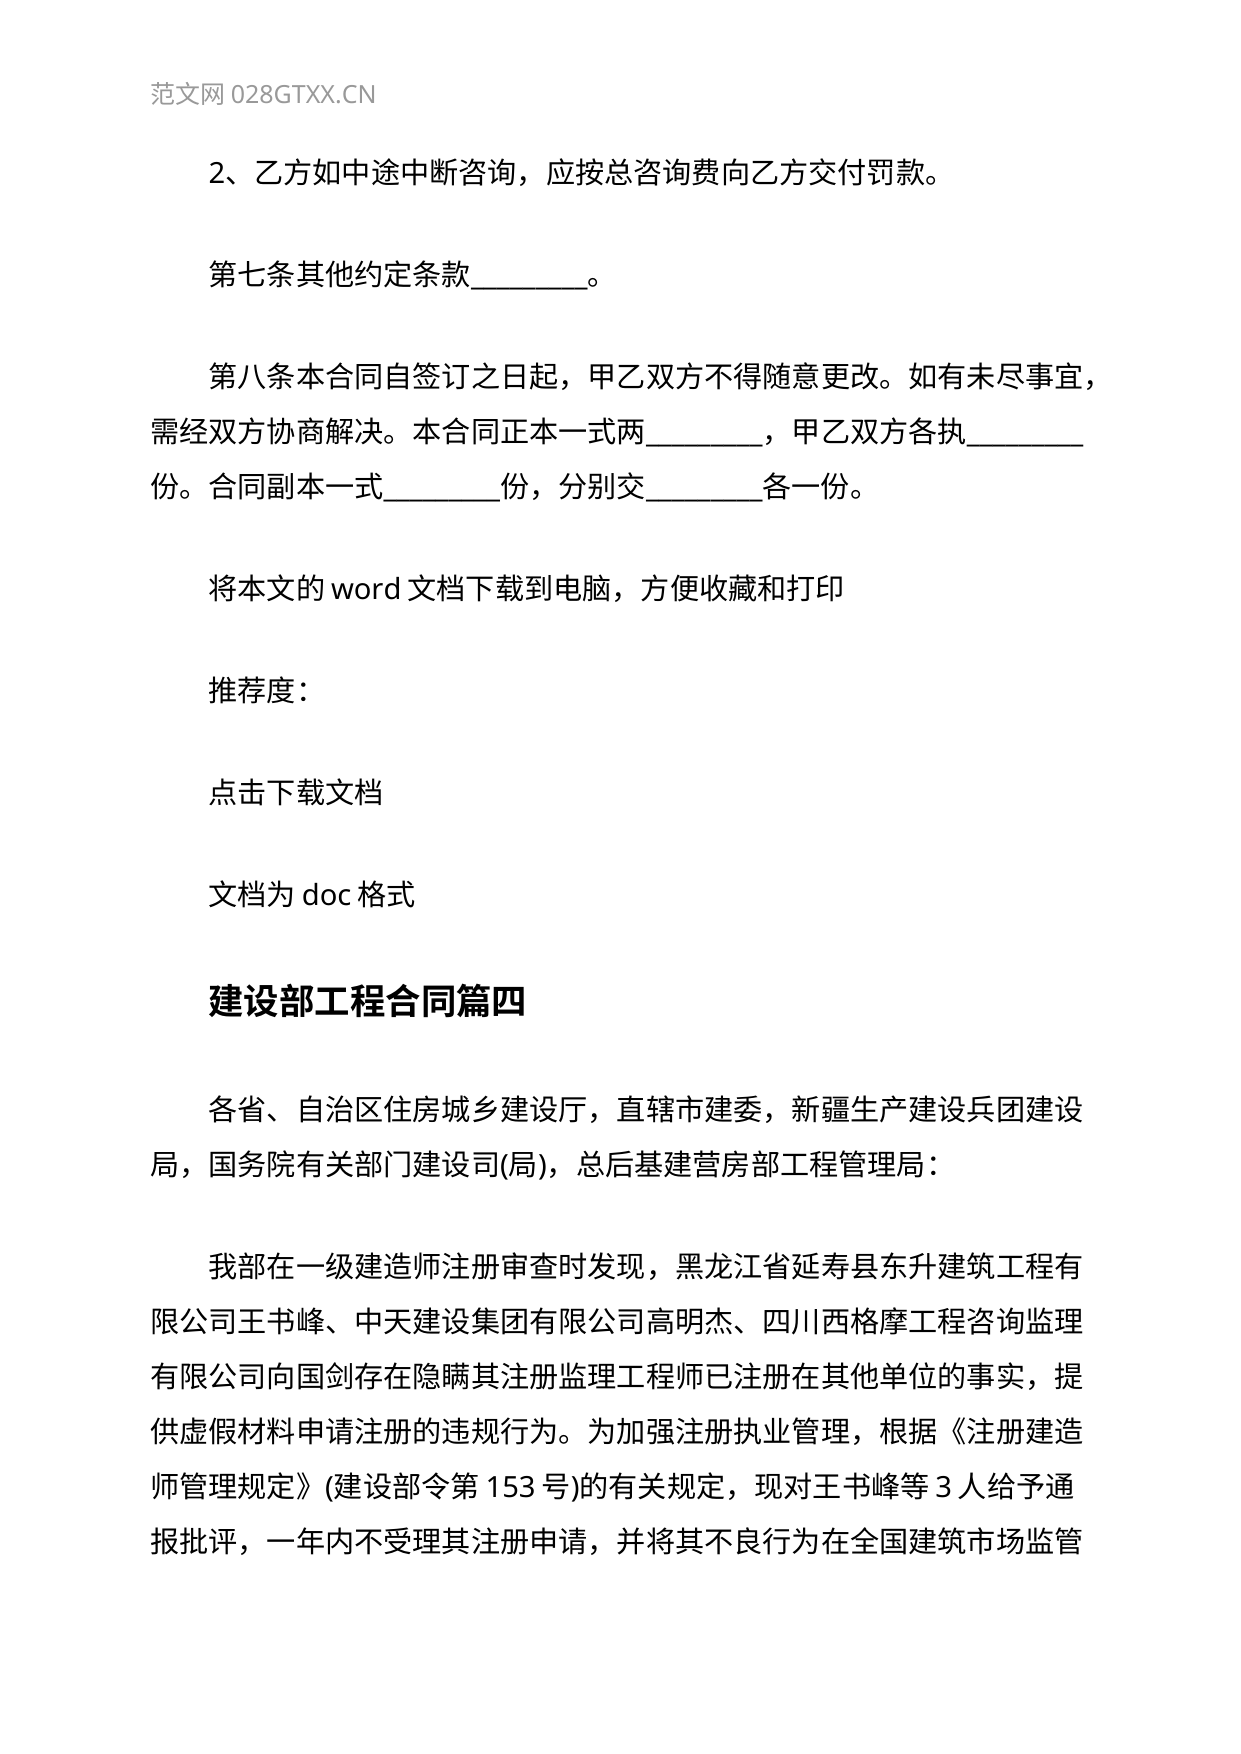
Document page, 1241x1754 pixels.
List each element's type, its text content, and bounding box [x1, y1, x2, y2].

text 第七条其他约定条款_________。 [150, 252, 1090, 294]
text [150, 1244, 1090, 1561]
text 文档为doc格式 [150, 871, 1090, 914]
text 建设部工程合同篇四 [150, 973, 1090, 1024]
text 2、乙方如中途中断咨询，应按总咨询费向乙方交付罚款。 [150, 150, 1090, 192]
text 将本文的word文档下载到电脑，方便收藏和打印 [150, 566, 1090, 608]
text 推荐度： [150, 668, 1090, 710]
text 第八条本合同自签订之日起，甲乙双方不得随意更改。如有未尽事宜，需经双方协商解决。本合同正本一式两_________，甲乙双方各执_________份。合同副本一式_________份，分别交_________各一份。 [150, 354, 1090, 506]
text 各省、自治区住房城乡建设厅，直辖市建委，新疆生产建设兵团建设局，国务院有关部门建设司(局)，总后基建营房部工程管理局： [150, 1087, 1090, 1184]
text 点击下载文档 [150, 769, 1090, 812]
